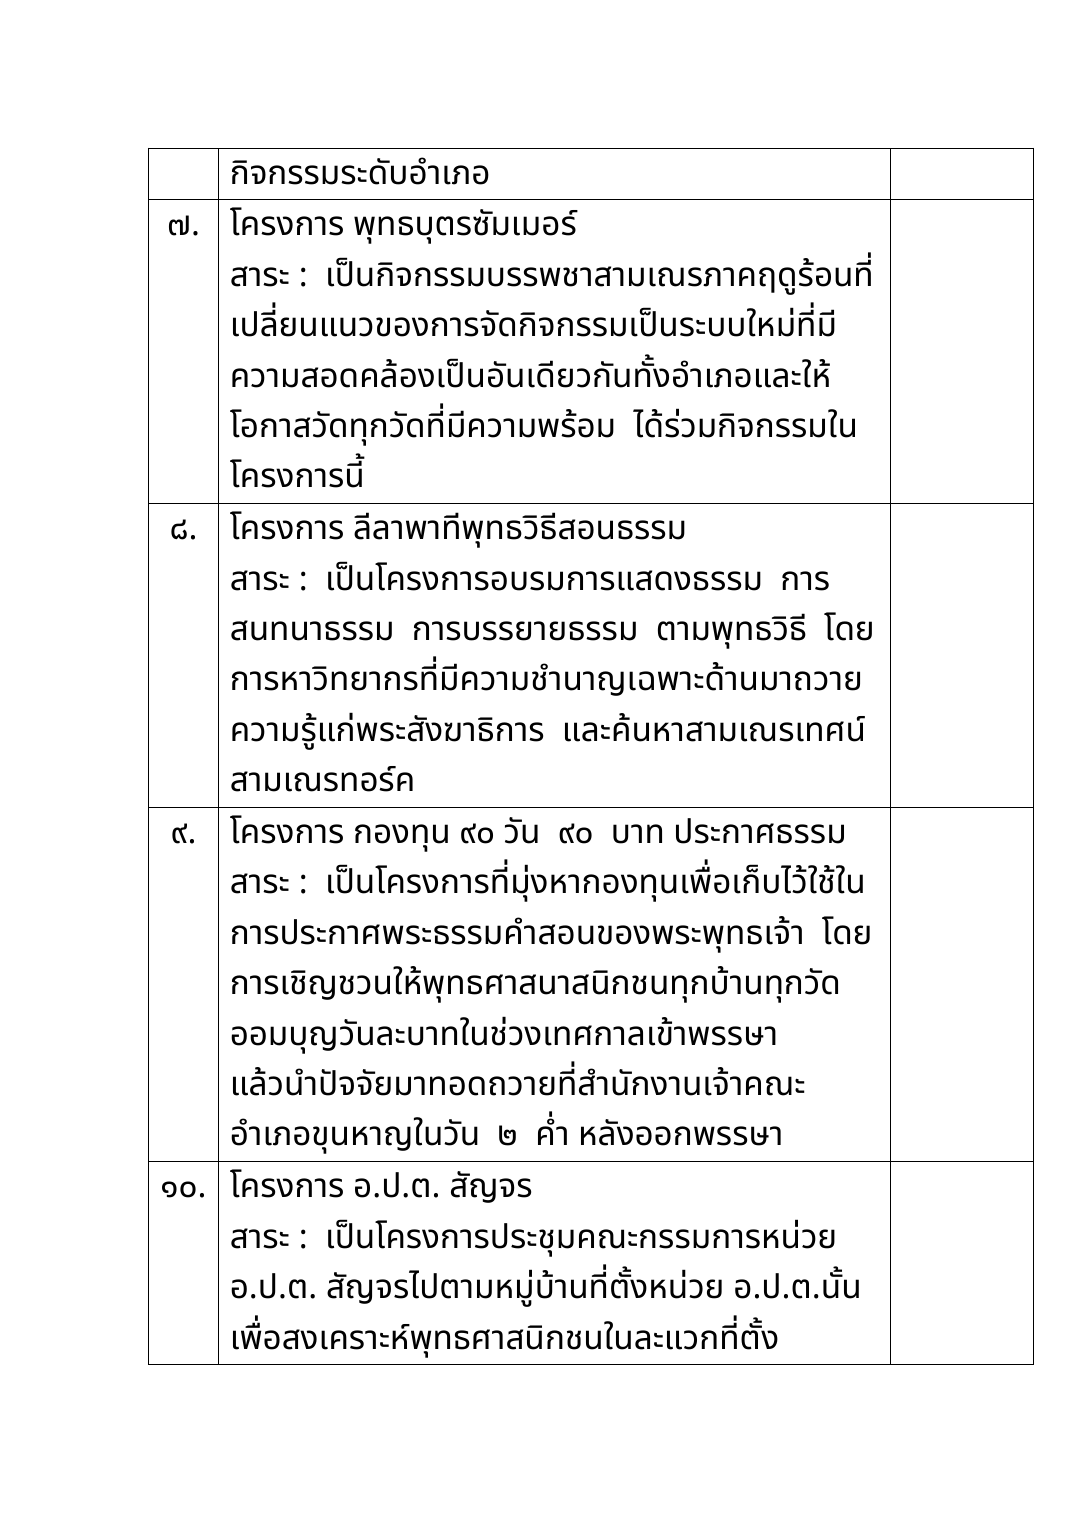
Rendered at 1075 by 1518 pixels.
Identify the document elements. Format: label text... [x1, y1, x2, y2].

table_cell ๘. [149, 504, 218, 807]
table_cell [219, 1162, 890, 1364]
table_cell โครงการ ลีลาพาทีพุทธวิธีสอนธรรม สาระ : เป็นโครงการอบรมการแสดงธรรม การสนทนาธรรม การบรรยายธรรม ตามพุทธวิธี โดยการหาวิทยากรที่มีความชำนาญเฉพาะด้านมาถวายความรู้แก่พระสังฆาธิการ และค้นหาสามเณรเทศน์สามเณรทอร์ค [219, 504, 890, 807]
table_cell [891, 504, 1033, 807]
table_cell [219, 149, 890, 199]
table_cell [891, 149, 1033, 199]
table_cell ๗. [149, 200, 218, 503]
table_cell [891, 808, 1033, 1161]
table_cell โครงการ พุทธบุตรซัมเมอร์ สาระ : เป็นกิจกรรมบรรพชาสามเณรภาคฤดูร้อนที่เปลี่ยนแนวของการจัดกิจกรรมเป็นระบบใหม่ที่มีความสอดคล้องเป็นอันเดียวกันทั้งอำเภอและให้โอกาสวัดทุกวัดที่มีความพร้อม ได้ร่วมกิจกรรมในโครงการนี้ [219, 200, 890, 503]
table_cell [891, 200, 1033, 503]
table_cell ๖. [149, 149, 218, 199]
table_cell ๑๐. [149, 1162, 218, 1364]
table_cell ๙. [149, 808, 218, 1161]
table_cell โครงการ กองทุน ๙๐ วัน ๙๐ บาท ประกาศธรรม สาระ : เป็นโครงการที่มุ่งหากองทุนเพื่อเก็บไว้ใช้ในการประกาศพระธรรมคำสอนของพระพุทธเจ้า โดยการเชิญชวนให้พุทธศาสนาสนิกชนทุกบ้านทุกวัดออมบุญวันละบาทในช่วงเทศกาลเข้าพรรษา แล้วนำปัจจัยมาทอดถวายที่สำนักงานเจ้าคณะอำเภอขุนหาญในวัน ๒ ค่ำ หลังออกพรรษา [219, 808, 890, 1161]
table_cell [891, 1162, 1033, 1364]
